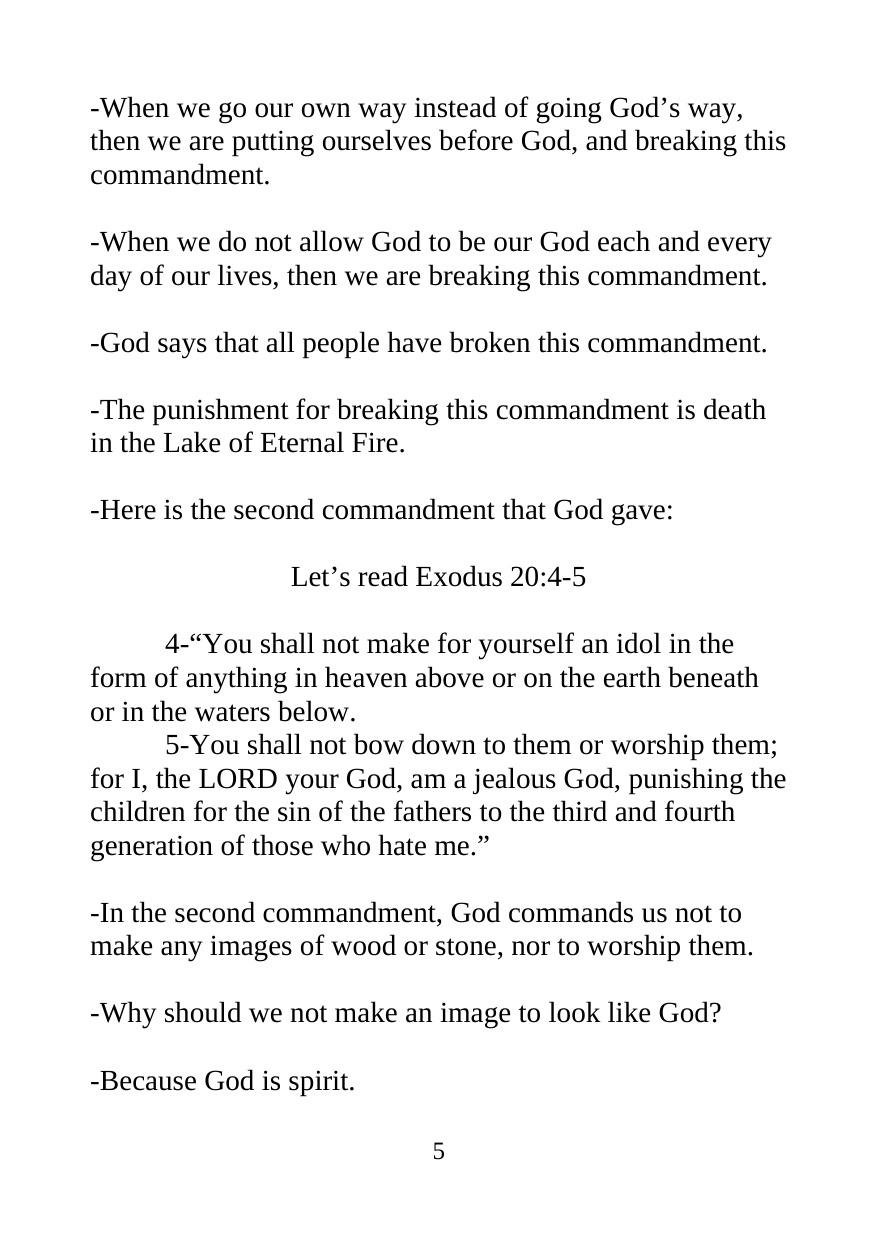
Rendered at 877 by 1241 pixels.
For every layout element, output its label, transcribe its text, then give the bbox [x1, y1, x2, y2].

text 5-You shall not bow down to them or worship them; for I, the LORD your God, am a jealous God, punishing the children for the sin of the fathers to the third and fourth generation of those who hate me.” [90, 727, 787, 861]
text -Because God is spirit. [90, 1063, 787, 1096]
text -God says that all people have broken this commandment. [90, 325, 787, 358]
text -When we do not allow God to be our God each and every day of our lives, then we are breaking this commandment. [90, 224, 787, 291]
text -In the second commandment, God commands us not to make any images of wood or stone, nor to worship them. [90, 895, 787, 962]
text Let’s read Exodus 20:4-5 [90, 559, 787, 593]
text -The punishment for breaking this commandment is death in the Lake of Eternal Fire. [90, 392, 787, 459]
text -Here is the second commandment that God gave: [90, 492, 787, 526]
text -When we go our own way instead of going God’s way, then we are putting ourselves before God, and breaking this commandment. [90, 90, 787, 191]
text -Why should we not make an image to look like God? [90, 996, 787, 1029]
text 4-“You shall not make for yourself an idol in the form of anything in heaven above or on the earth beneath or in the waters below. [90, 627, 787, 727]
